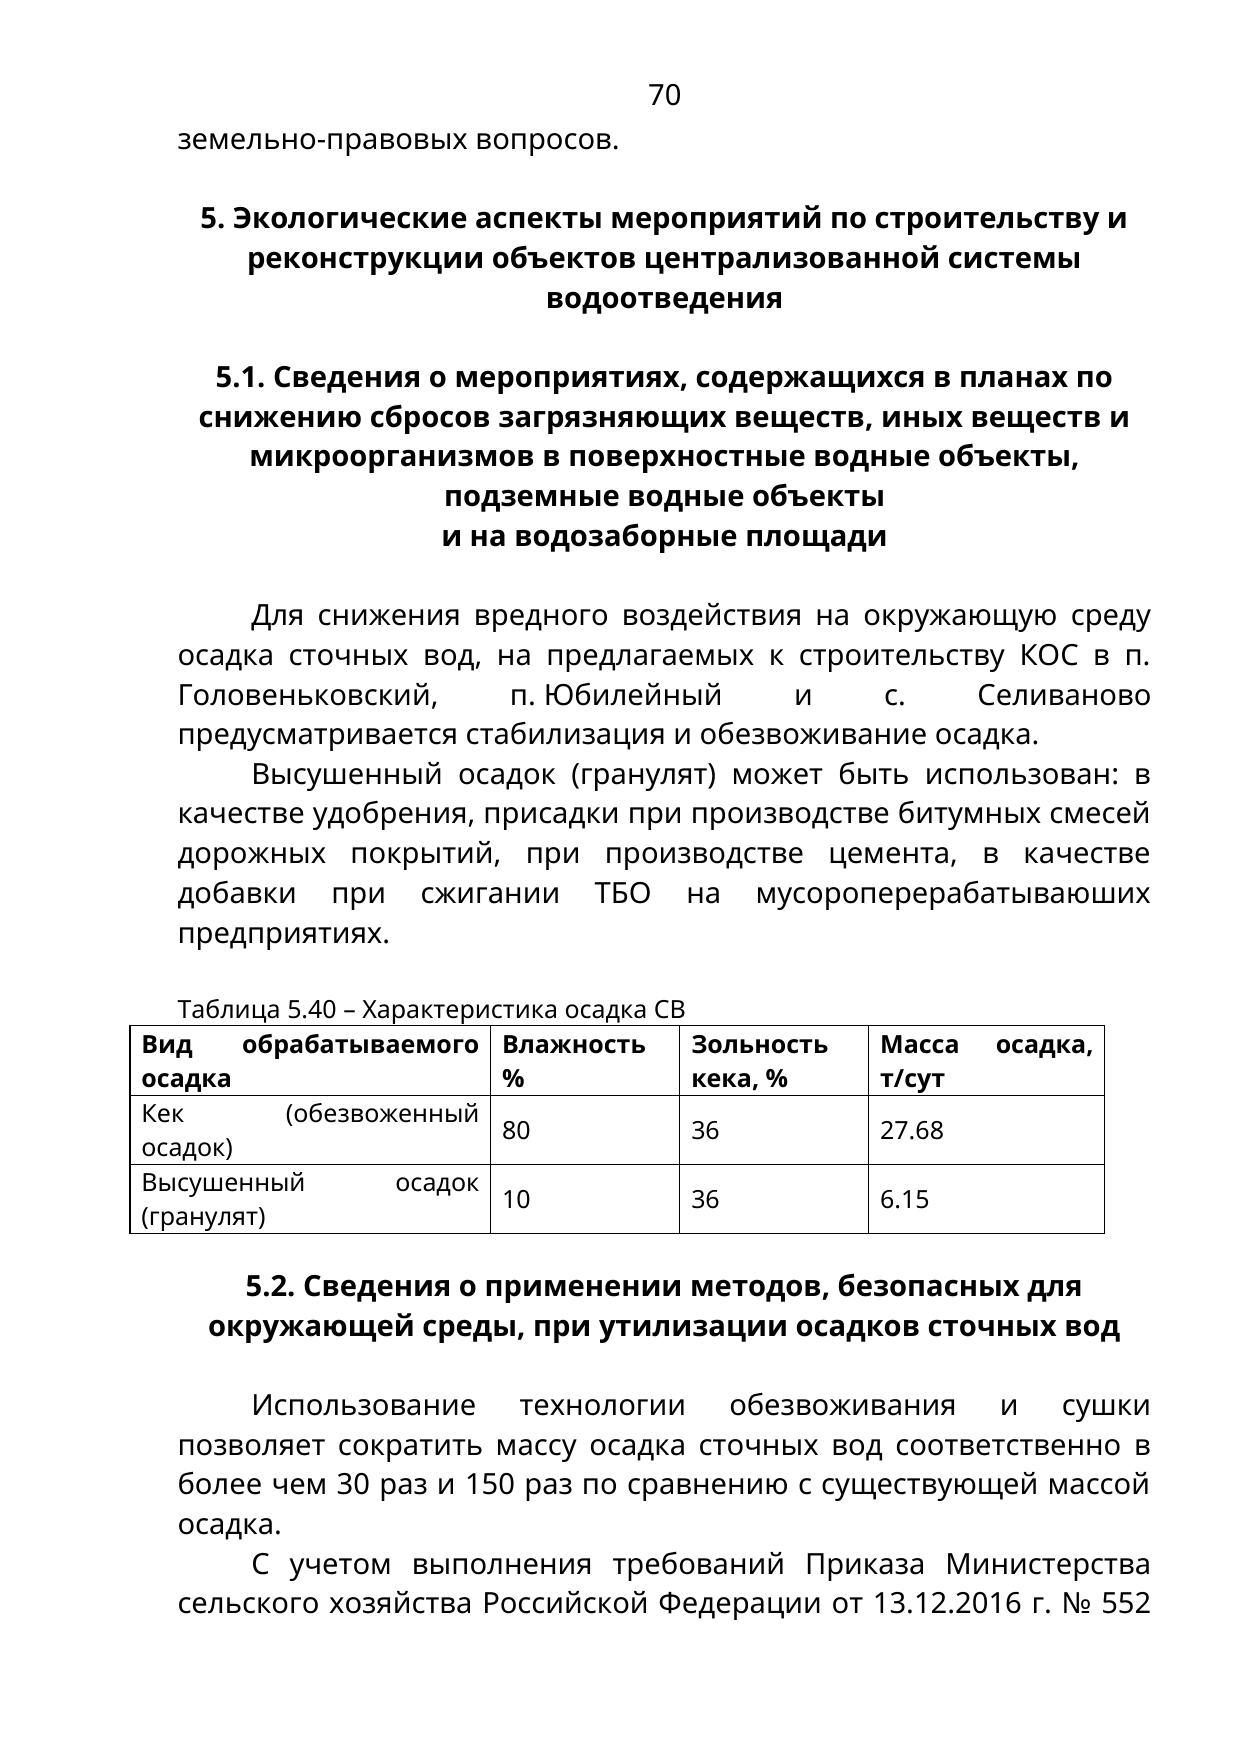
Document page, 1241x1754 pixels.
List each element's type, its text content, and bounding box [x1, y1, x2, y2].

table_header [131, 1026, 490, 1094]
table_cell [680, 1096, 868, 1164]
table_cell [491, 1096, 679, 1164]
text Для снижения вредного воздействия на окружающую среду осадка сточных вод, на предлагаемых к строительству КОС в п. Головеньковский, п. Юбилейный и с. Селиваново предусматривается стабилизация и обезвоживание осадка. [177, 594, 1152, 753]
text 5.1. Сведения о мероприятиях, содержащихся в планах по снижению сбросов загрязняющих веществ, иных веществ и микроорганизмов в поверхностные водные объекты, подземные водные объекты [177, 356, 1152, 515]
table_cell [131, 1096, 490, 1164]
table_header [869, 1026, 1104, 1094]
text и на водозаборные площади [177, 515, 1152, 555]
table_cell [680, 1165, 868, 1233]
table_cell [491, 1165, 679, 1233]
text 5. Экологические аспекты мероприятий по строительству и реконструкции объектов централизованной системы водоотведения [177, 197, 1152, 317]
text Использование технологии обезвоживания и сушки позволяет сократить массу осадка сточных вод соответственно в более чем 30 раз и 150 раз по сравнению с существующей массой осадка. [177, 1384, 1152, 1543]
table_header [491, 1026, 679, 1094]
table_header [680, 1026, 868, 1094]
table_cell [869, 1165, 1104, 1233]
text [177, 1543, 1152, 1622]
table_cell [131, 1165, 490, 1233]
text 5.2. Сведения о применении методов, безопасных для окружающей среды, при утилизации осадков сточных вод [177, 1265, 1152, 1344]
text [177, 118, 1152, 158]
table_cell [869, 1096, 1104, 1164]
text Высушенный осадок (гранулят) может быть использован: в качестве удобрения, присадки при производстве битумных смесей дорожных покрытий, при производстве цемента, в качестве добавки при сжигании ТБО на мусороперерабатываюших предприятиях. [177, 753, 1152, 952]
